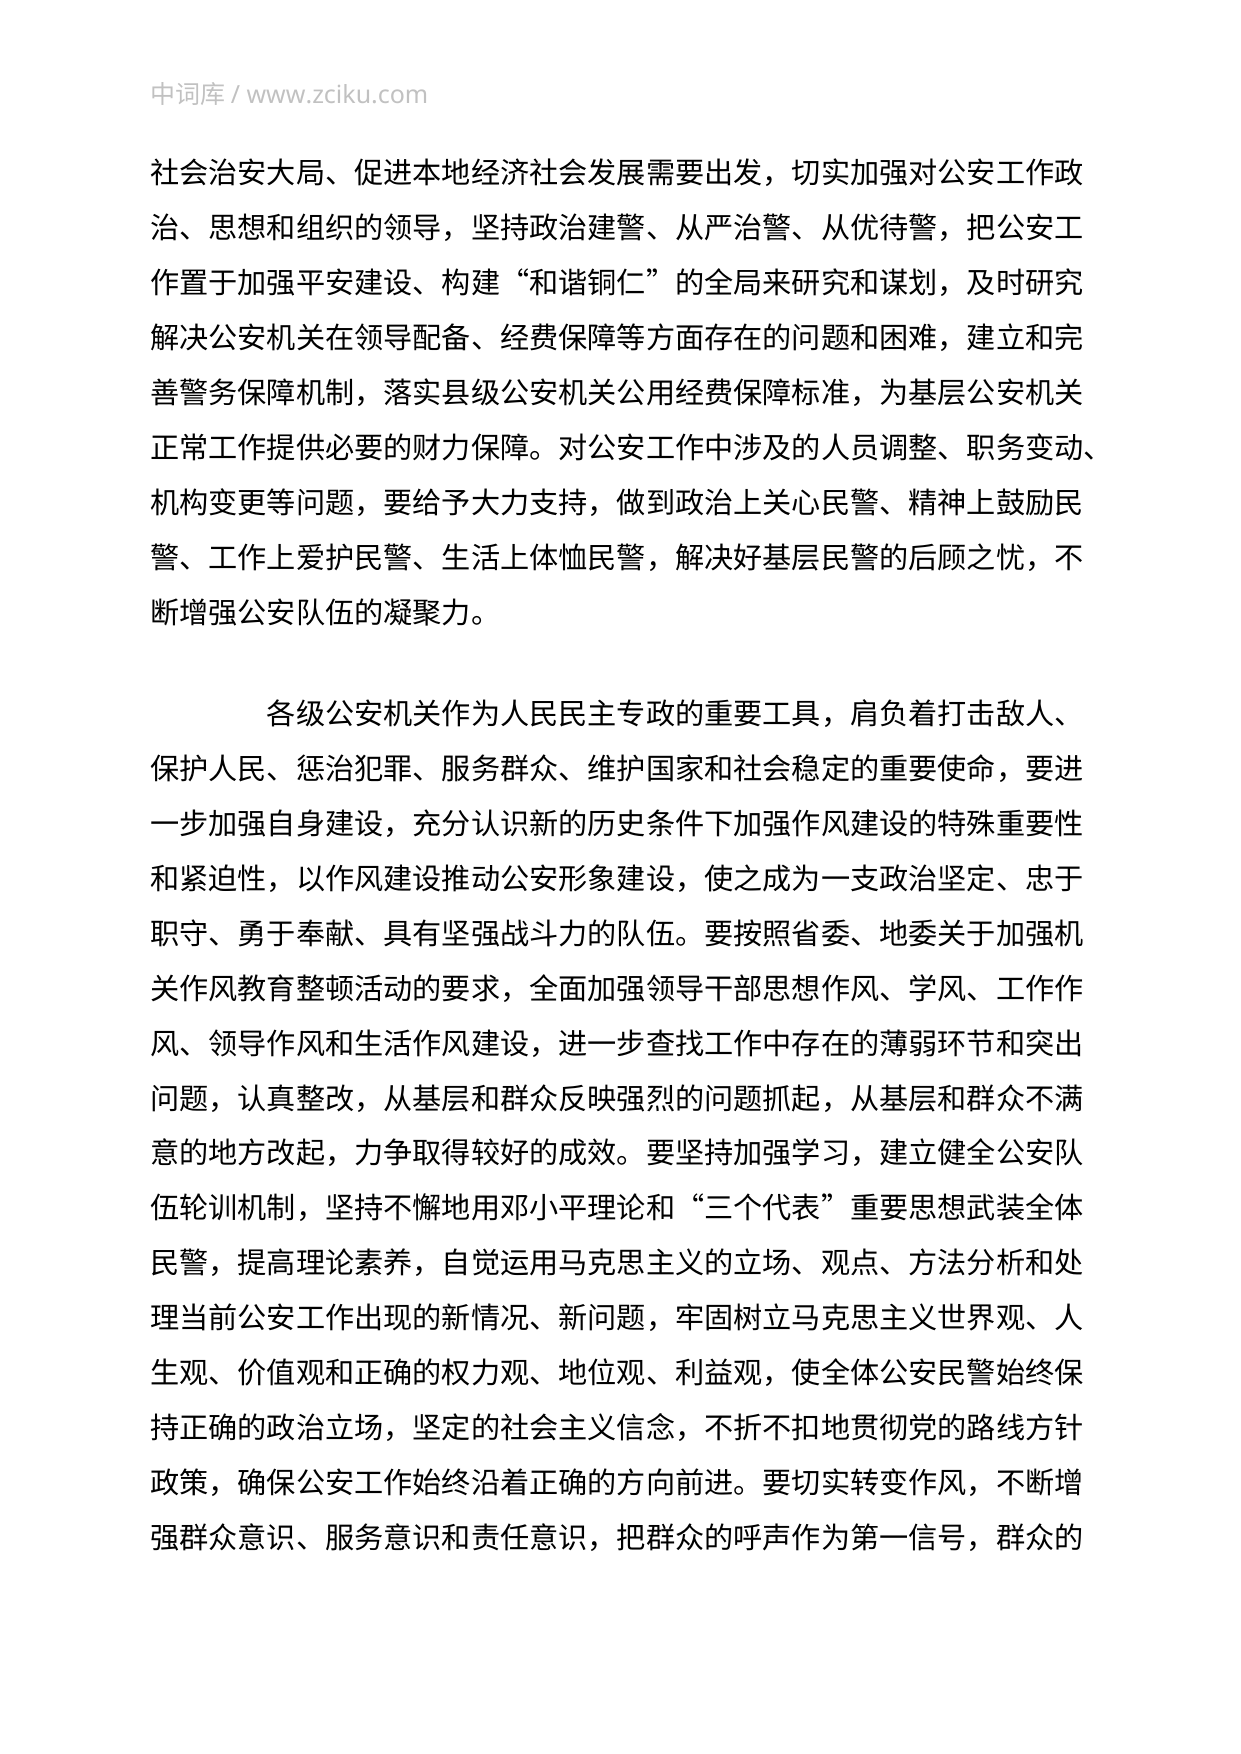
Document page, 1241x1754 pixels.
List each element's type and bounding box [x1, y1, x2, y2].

text [150, 691, 1090, 1557]
text [150, 150, 1090, 631]
